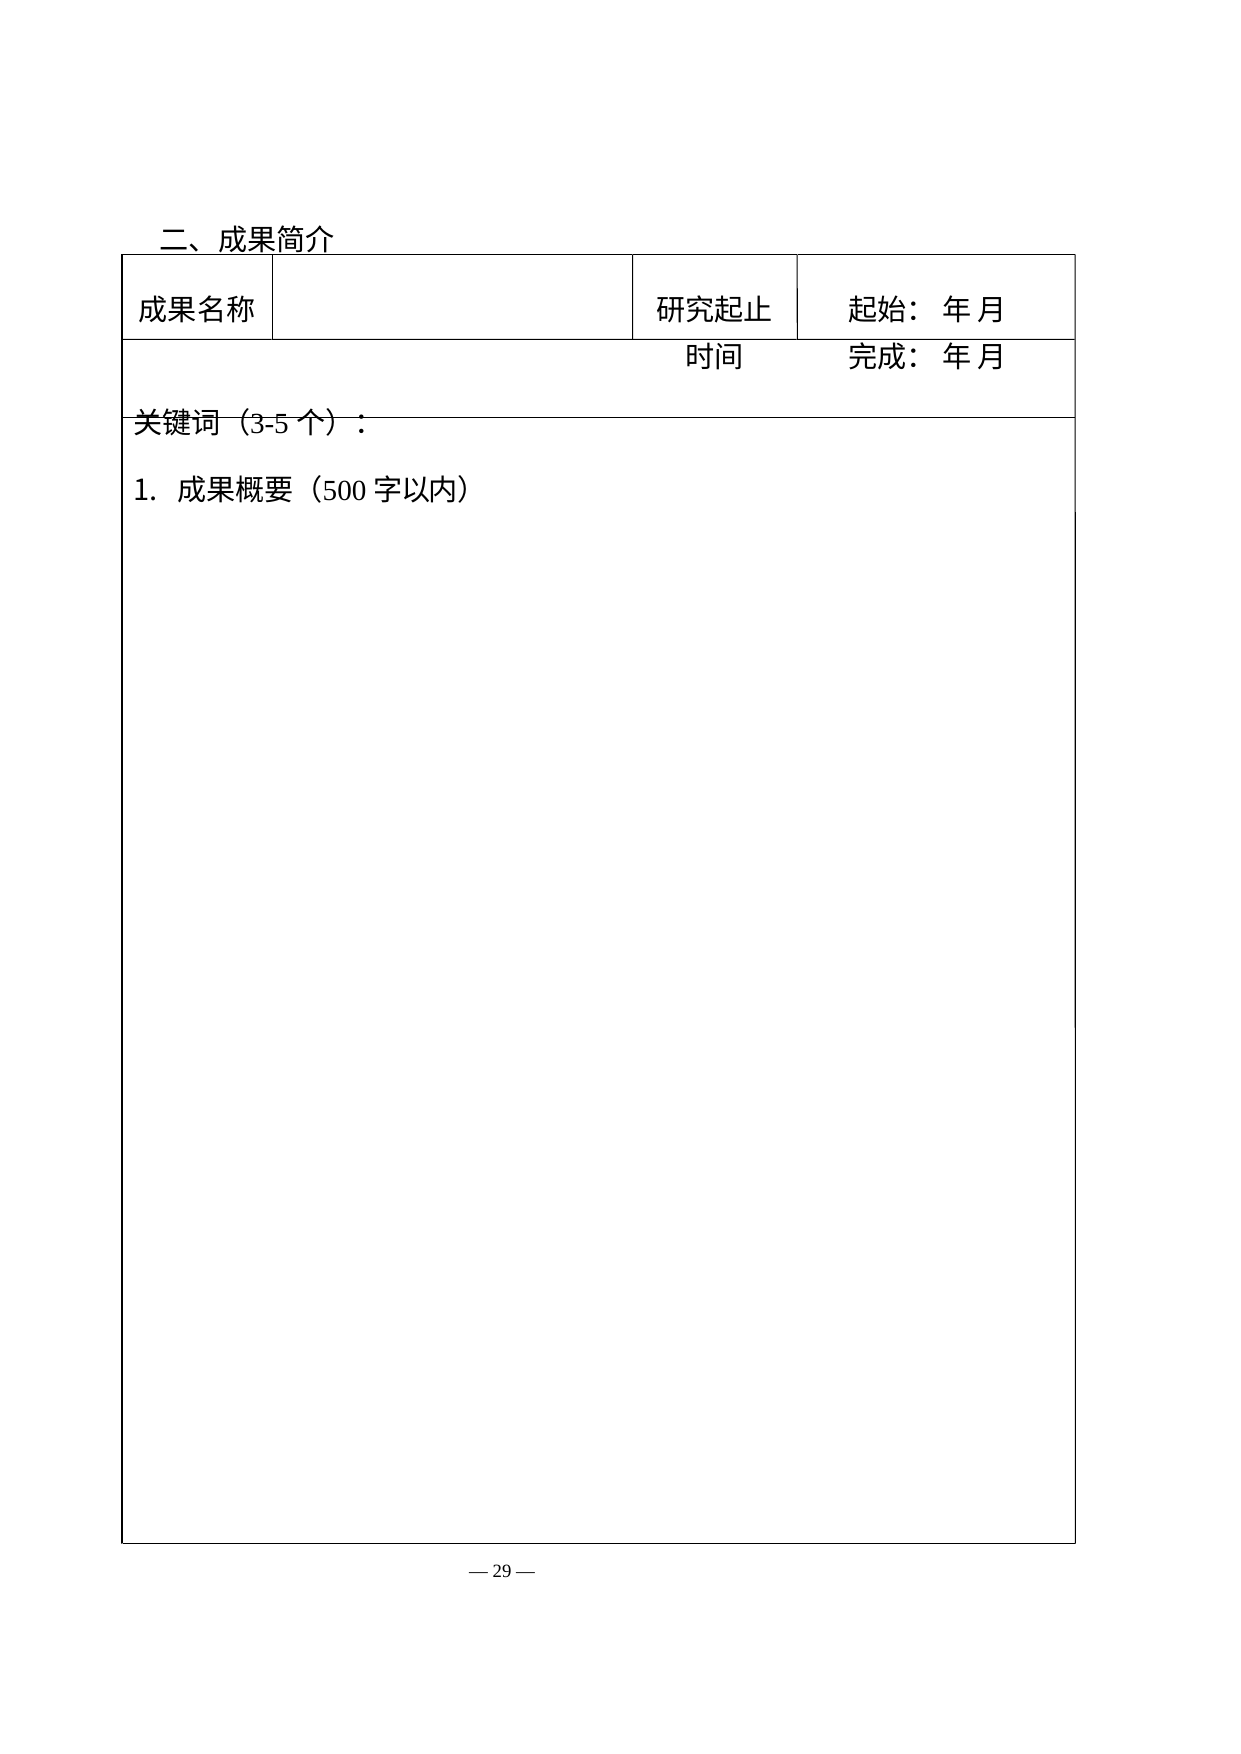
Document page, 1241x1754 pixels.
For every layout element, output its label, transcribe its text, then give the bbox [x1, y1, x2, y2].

text 研究起止时间 [656, 287, 773, 376]
list 成果概要（500 字以内） [133, 466, 1117, 508]
text 成果名称 [138, 287, 339, 329]
text 关键词（3-5 个）： [133, 400, 1117, 442]
text 二、成果简介 [159, 216, 339, 259]
text 起始： 年 月完成： 年 月 [848, 287, 1024, 376]
